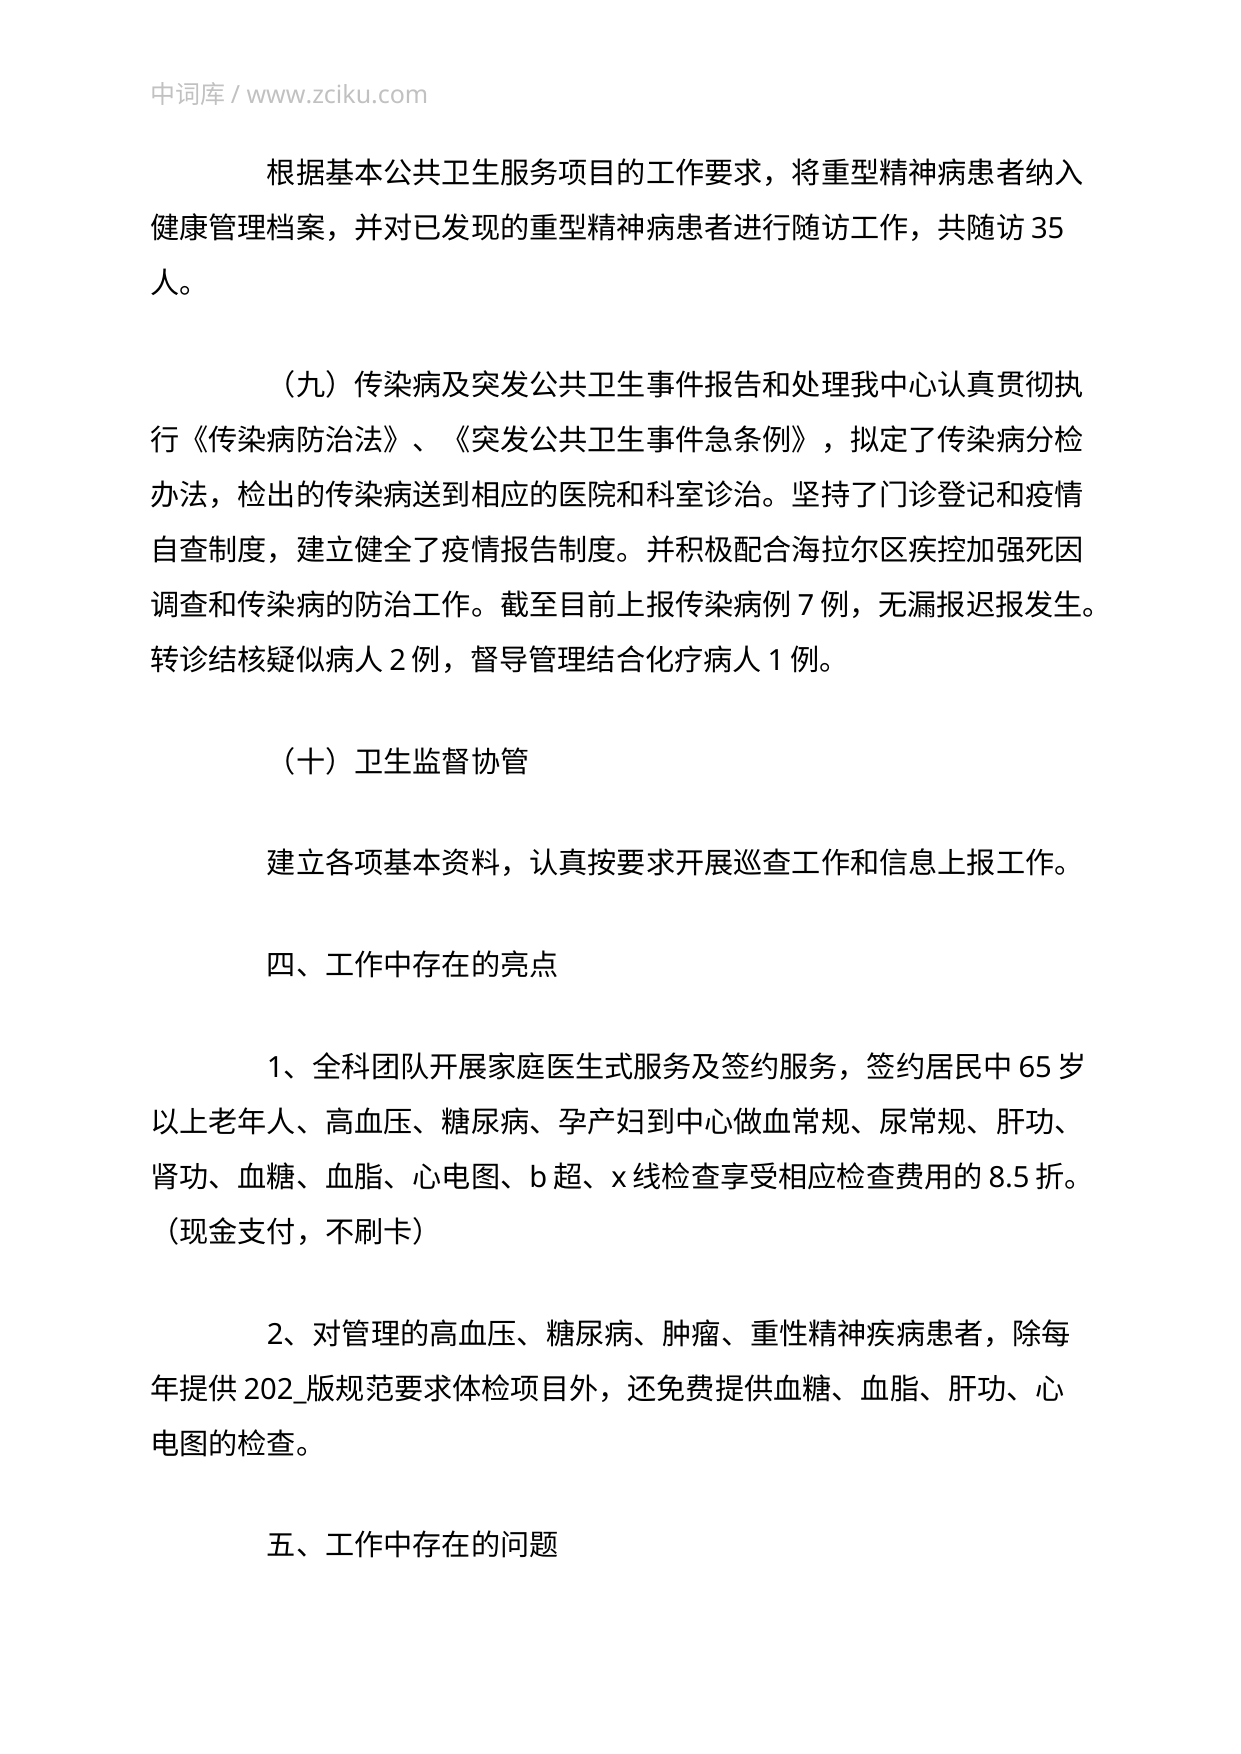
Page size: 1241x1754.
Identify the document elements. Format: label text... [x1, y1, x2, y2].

text 2、对管理的高血压、糖尿病、肿瘤、重性精神疾病患者，除每年提供202_版规范要求体检项目外，还免费提供血糖、血脂、肝功、心电图的检查。 [150, 1310, 1090, 1462]
text 1、全科团队开展家庭医生式服务及签约服务，签约居民中65岁以上老年人、高血压、糖尿病、孕产妇到中心做血常规、尿常规、肝功、肾功、血糖、血脂、心电图、b超、x线检查享受相应检查费用的8.5折。（现金支付，不刷卡） [150, 1043, 1090, 1251]
text 根据基本公共卫生服务项目的工作要求，将重型精神病患者纳入健康管理档案，并对已发现的重型精神病患者进行随访工作，共随访35人。 [150, 150, 1090, 302]
text （十）卫生监督协管 [150, 738, 1090, 781]
text 四、工作中存在的亮点 [150, 942, 1090, 984]
text （九）传染病及突发公共卫生事件报告和处理我中心认真贯彻执行《传染病防治法》、《突发公共卫生事件急条例》，拟定了传染病分检办法，检出的传染病送到相应的医院和科室诊治。坚持了门诊登记和疫情自查制度，建立健全了疫情报告制度。并积极配合海拉尔区疾控加强死因调查和传染病的防治工作。截至目前上报传染病例7例，无漏报迟报发生。转诊结核疑似病人2例，督导管理结合化疗病人1例。 [150, 362, 1090, 679]
text 建立各项基本资料，认真按要求开展巡查工作和信息上报工作。 [150, 840, 1090, 882]
text 五、工作中存在的问题 [150, 1522, 1090, 1564]
